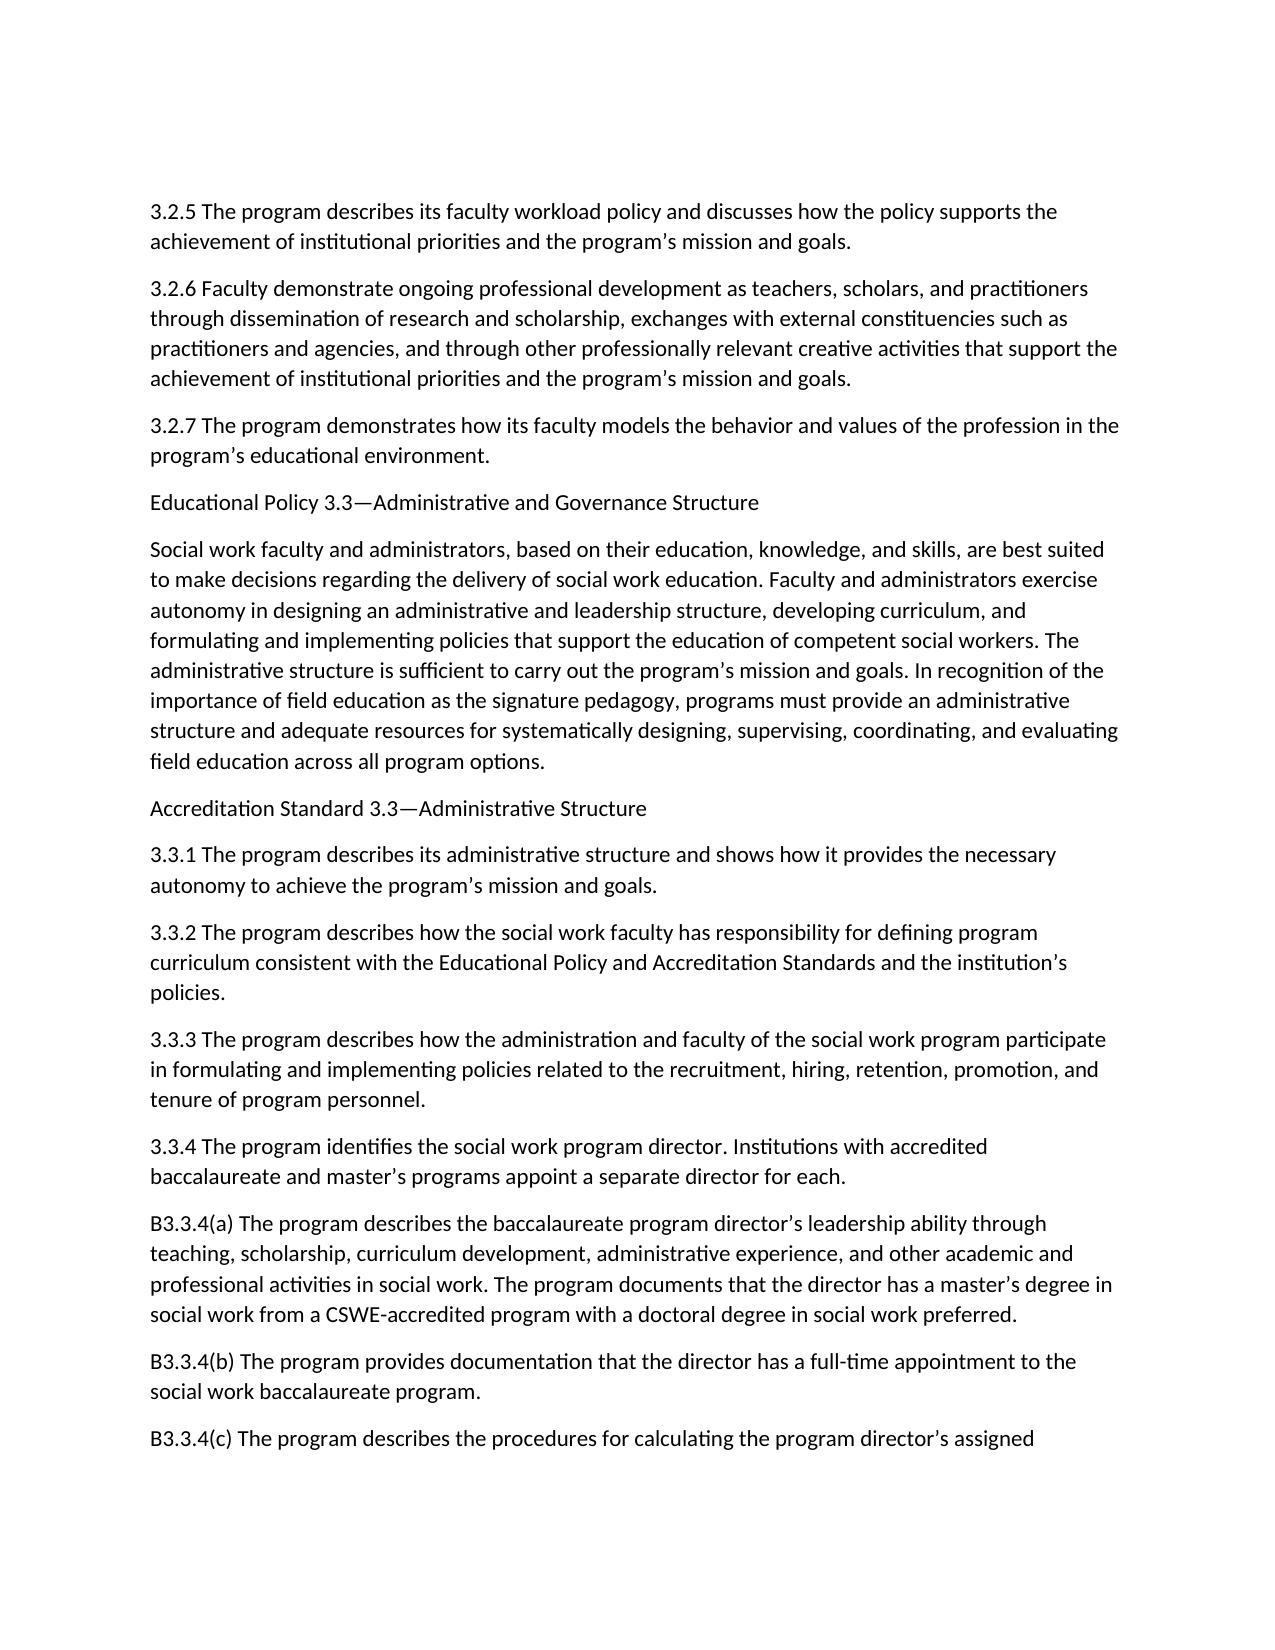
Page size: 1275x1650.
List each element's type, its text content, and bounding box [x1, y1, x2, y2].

text B3.3.4(c) The program describes the procedures for calculating the program director’s assigned [150, 1424, 1125, 1452]
text Educational Policy 3.3—Administrative and Governance Structure [150, 488, 1125, 517]
text 3.2.5 The program describes its faculty workload policy and discusses how the policy supports the achievement of institutional priorities and the program’s mission and goals. [150, 197, 1125, 255]
text 3.2.7 The program demonstrates how its faculty models the behavior and values of the profession in the program’s educational environment. [150, 411, 1125, 470]
text 3.3.4 The program identifies the social work program director. Institutions with accredited baccalaureate and master’s programs appoint a separate director for each. [150, 1132, 1125, 1191]
text 3.3.3 The program describes how the administration and faculty of the social work program participate in formulating and implementing policies related to the recruitment, hiring, retention, promotion, and tenure of program personnel. [150, 1025, 1125, 1113]
text Social work faculty and administrators, based on their education, knowledge, and skills, are best suited to make decisions regarding the delivery of social work education. Faculty and administrators exercise autonomy in designing an administrative and leadership structure, developing curriculum, and formulating and implementing policies that support the education of competent social workers. The administrative structure is sufficient to carry out the program’s mission and goals. In recognition of the importance of field education as the signature pedagogy, programs must provide an administrative structure and adequate resources for systematically designing, supervising, coordinating, and evaluating field education across all program options. [150, 535, 1125, 775]
text 3.3.2 The program describes how the social work faculty has responsibility for defining program curriculum consistent with the Educational Policy and Accreditation Standards and the institution’s policies. [150, 918, 1125, 1006]
text 3.2.6 Faculty demonstrate ongoing professional development as teachers, scholars, and practitioners through dissemination of research and scholarship, exchanges with external constituencies such as practitioners and agencies, and through other professionally relevant creative activities that support the achievement of institutional priorities and the program’s mission and goals. [150, 274, 1125, 393]
text B3.3.4(b) The program provides documentation that the director has a full-time appointment to the social work baccalaureate program. [150, 1347, 1125, 1405]
text B3.3.4(a) The program describes the baccalaureate program director’s leadership ability through teaching, scholarship, curriculum development, administrative experience, and other academic and professional activities in social work. The program documents that the director has a master’s degree in social work from a CSWE-accredited program with a doctoral degree in social work preferred. [150, 1209, 1125, 1328]
text 3.3.1 The program describes its administrative structure and shows how it provides the necessary autonomy to achieve the program’s mission and goals. [150, 841, 1125, 899]
text Accreditation Standard 3.3—Administrative Structure [150, 794, 1125, 822]
